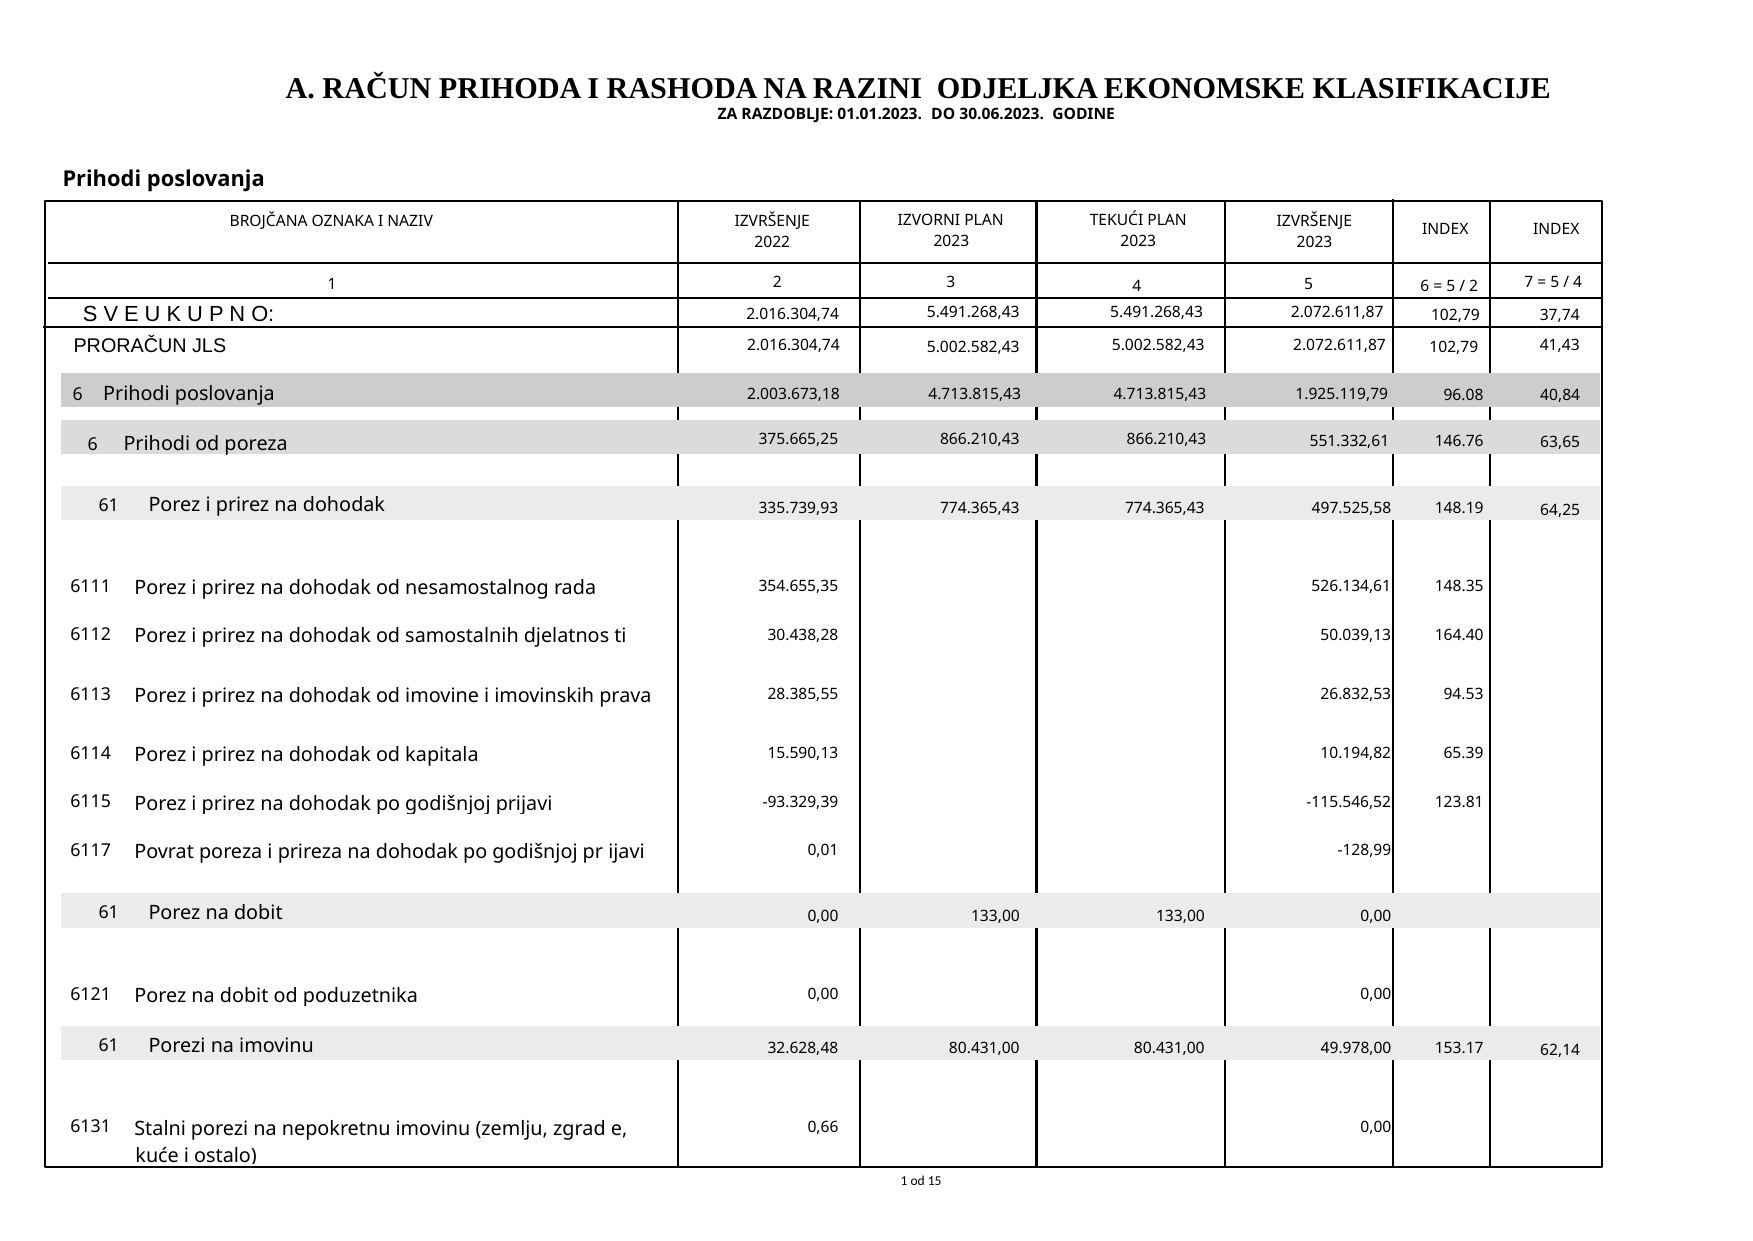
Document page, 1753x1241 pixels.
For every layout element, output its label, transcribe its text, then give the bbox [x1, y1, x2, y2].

text 0,66 [697, 1115, 838, 1135]
text 41,43 [1526, 334, 1579, 354]
text 148.35 [1401, 575, 1487, 595]
text 3 [943, 271, 958, 292]
text 80.431,00 [1054, 1037, 1204, 1057]
text 6111 [70, 573, 114, 597]
text 5 [1301, 273, 1316, 294]
text TEKUĆI PLAN [1076, 209, 1200, 230]
text 37,74 [1522, 304, 1579, 324]
text 0,00 [1242, 904, 1391, 924]
text Porez i prirez na dohodak [148, 490, 672, 515]
text 613 [98, 1033, 128, 1056]
text 80.431,00 [879, 1037, 1019, 1057]
text Porez i prirez na dohodak od samostalnih djelatnos ti [134, 622, 668, 649]
text -115.546,52 [1243, 790, 1391, 810]
text 94.53 [1401, 683, 1487, 703]
text INDEX [1415, 218, 1475, 239]
text 612 [98, 900, 128, 923]
text Porezi na imovinu [148, 1031, 672, 1056]
text S V E U K U P N O: [83, 301, 289, 324]
text 0,00 [1243, 1115, 1391, 1135]
text 4.713.815,43 [881, 383, 1021, 403]
text 4 [1129, 274, 1144, 296]
text 32.628,48 [697, 1037, 838, 1057]
text 64,25 [1531, 498, 1580, 518]
text 2.003.673,18 [698, 383, 840, 403]
text PRORAČUN JLS [73, 334, 285, 357]
text 6117 [70, 837, 114, 861]
text IZVORNI PLAN 2023 [889, 209, 1012, 251]
text Prihodi poslovanja [62, 163, 1004, 192]
text 5.002.582,43 [879, 336, 1019, 357]
text 866.210,43 [1056, 428, 1206, 448]
text 63,65 [1531, 431, 1580, 451]
text 61 [87, 431, 103, 454]
text 4.713.815,43 [1056, 383, 1206, 403]
text 2.016.304,74 [695, 302, 839, 322]
text 1 od 15 [637, 1172, 1198, 1188]
text Porez na dobit od poduzetnika [134, 981, 668, 1006]
text 2023 [1248, 231, 1380, 252]
text 6113 [70, 681, 114, 704]
text Porez i prirez na dohodak od nesamostalnog rada [134, 573, 668, 598]
text Prihodi poslovanja [103, 379, 670, 404]
text 164.40 [1401, 623, 1487, 643]
text 2.072.611,87 [1237, 334, 1386, 354]
text ZA RAZDOBLJE: 01.01.2023. DO 30.06.2023. GODINE [198, 105, 1634, 124]
text 0,00 [697, 904, 838, 924]
text 62,14 [1531, 1039, 1580, 1059]
text 15.590,13 [697, 742, 838, 762]
text Porez i prirez na dohodak od imovine i imovinskih prava [134, 681, 668, 708]
text 50.039,13 [1243, 623, 1391, 643]
text 96.08 [1415, 384, 1487, 404]
text 133,00 [1054, 904, 1204, 924]
text 65.39 [1401, 742, 1487, 762]
text Prihodi od poreza [123, 429, 668, 454]
text Porez i prirez na dohodak od kapitala [134, 740, 668, 765]
text 102,79 [1417, 304, 1479, 324]
text INDEX [1526, 218, 1586, 239]
text 774.365,43 [879, 497, 1019, 517]
text 148.19 [1420, 497, 1487, 517]
text 6121 [70, 981, 114, 1004]
text 2.016.304,74 [700, 334, 840, 355]
text 6115 [70, 789, 114, 812]
text Stalni porezi na nepokretnu imovinu (zemlju, zgrad e, kuće i ostalo) [134, 1114, 668, 1164]
text 551.332,61 [1242, 429, 1389, 449]
text -93.329,39 [697, 790, 838, 810]
text 335.739,93 [697, 497, 838, 517]
text 153.17 [1420, 1037, 1487, 1057]
text 40,84 [1531, 384, 1580, 404]
text 5.491.268,43 [1051, 301, 1203, 321]
text Porez na dobit [148, 898, 672, 923]
text 0,00 [697, 983, 838, 1003]
text 866.210,43 [879, 428, 1019, 448]
text 375.665,25 [697, 428, 838, 448]
text 5.002.582,43 [1053, 334, 1204, 354]
text 7 = 5 / 4 [1514, 271, 1592, 292]
text BROJČANA OZNAKA I NAZIV [203, 210, 459, 231]
text 102,79 [1422, 336, 1478, 356]
text IZVRŠENJE [1248, 209, 1380, 231]
text Porez i prirez na dohodak po godišnjoj prijavi [134, 789, 668, 814]
text -128,99 [1243, 839, 1391, 859]
text 6112 [70, 622, 114, 645]
text 2022 [706, 231, 838, 252]
text 123.81 [1401, 790, 1487, 810]
text IZVRŠENJE [706, 209, 838, 231]
text 2.072.611,87 [1239, 301, 1383, 321]
text 1.925.119,79 [1240, 383, 1388, 403]
text 0,00 [1243, 983, 1391, 1003]
text 26.832,53 [1243, 683, 1391, 703]
text 28.385,55 [697, 683, 838, 703]
text 2 [770, 271, 784, 292]
text 774.365,43 [1054, 497, 1204, 517]
text 49.978,00 [1242, 1037, 1391, 1057]
text 0,01 [697, 839, 838, 859]
text 30.438,28 [697, 623, 838, 643]
text 526.134,61 [1243, 575, 1391, 595]
text 611 [98, 492, 128, 515]
text 354.655,35 [697, 575, 838, 595]
text 6114 [70, 740, 114, 764]
text A. RAČUN PRIHODA I RASHODA NA RAZINI ODJELJKA EKONOMSKE KLASIFIKACIJE [197, 70, 1634, 105]
text 497.525,58 [1242, 497, 1391, 517]
text 6 = 5 / 2 [1412, 274, 1486, 296]
text Povrat poreza i prireza na dohodak po godišnjoj pr ijavi [134, 837, 668, 864]
text 1 [325, 273, 339, 294]
text 2023 [1076, 230, 1200, 251]
text 133,00 [879, 904, 1019, 924]
text 5.491.268,43 [879, 301, 1019, 321]
text 10.194,82 [1243, 742, 1391, 762]
text 146.76 [1415, 429, 1487, 449]
text 6131 [70, 1114, 114, 1137]
